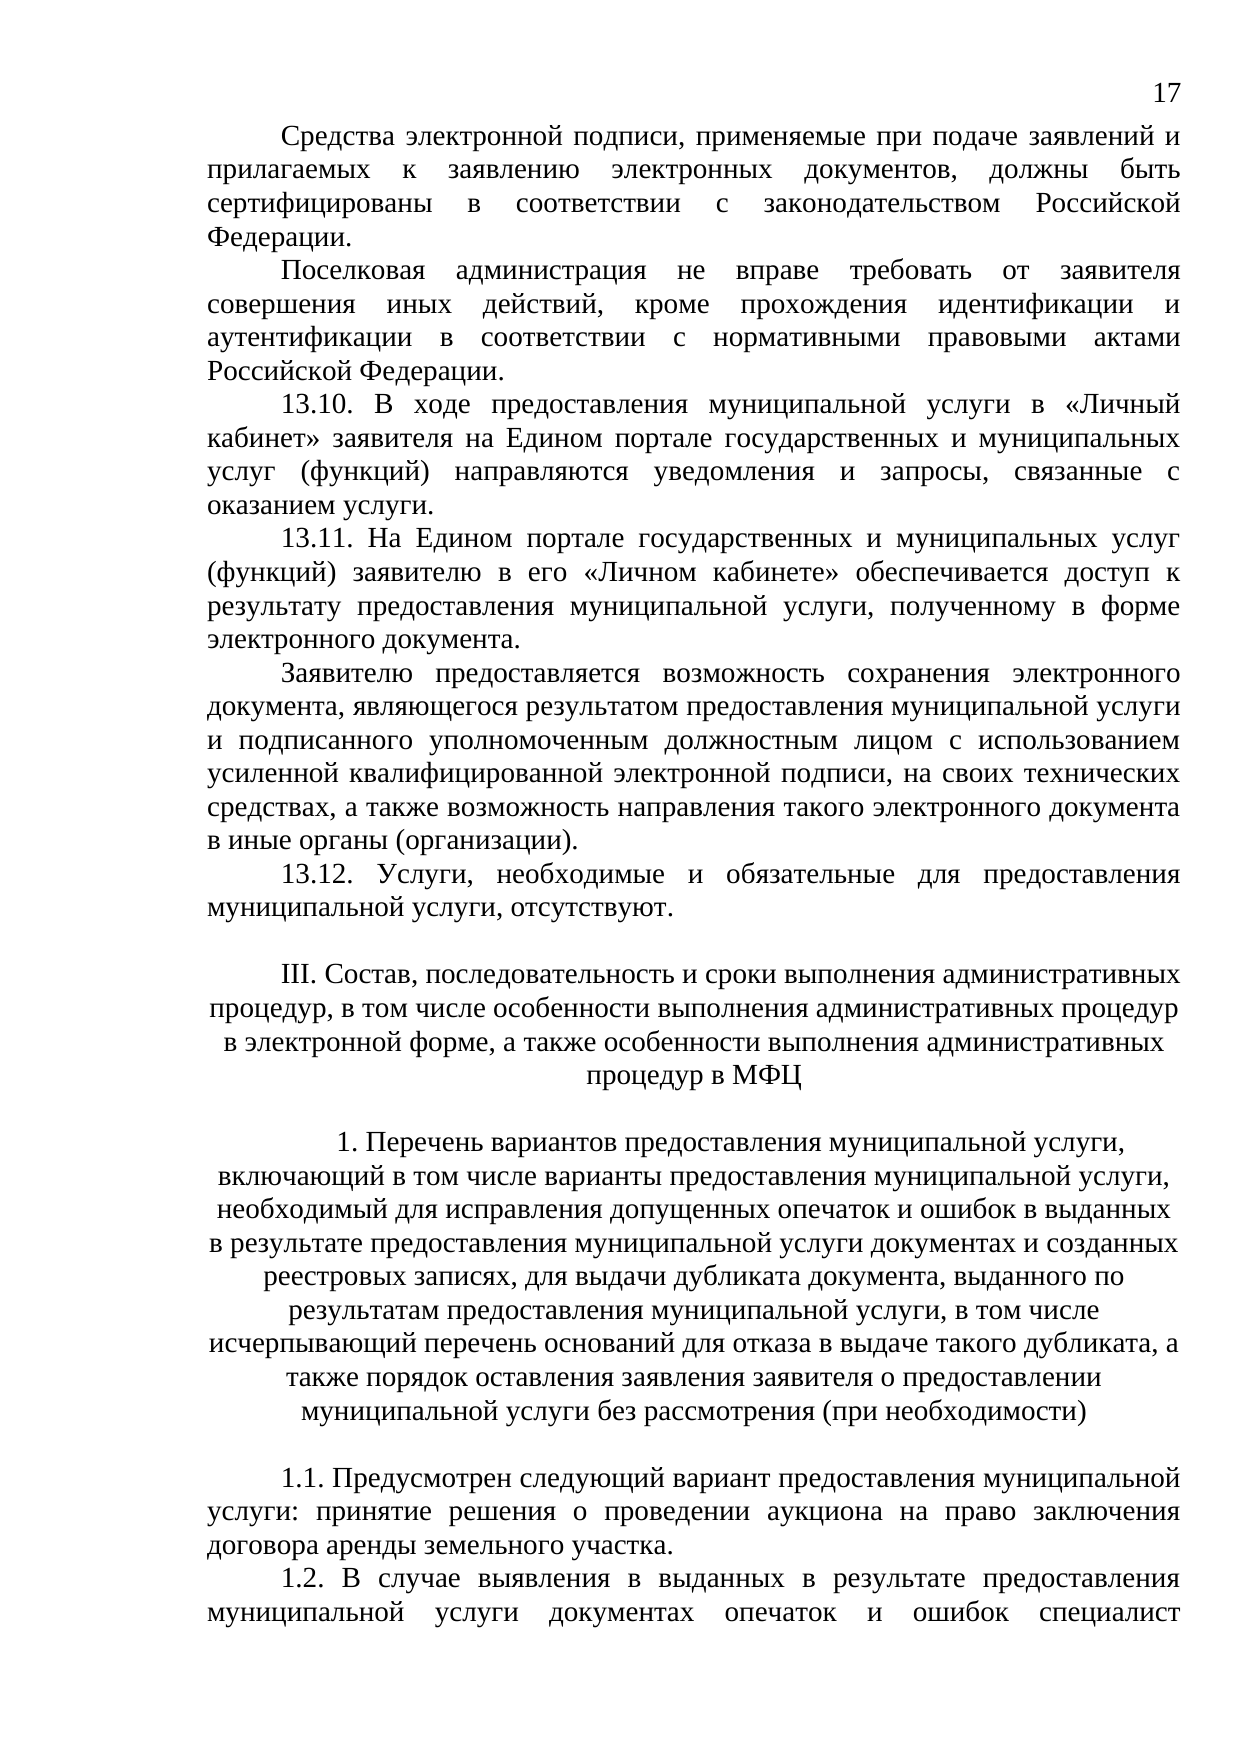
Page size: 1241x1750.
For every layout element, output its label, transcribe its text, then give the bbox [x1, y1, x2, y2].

text Поселковая администрация не вправе требовать от заявителя совершения иных действий, кроме прохождения идентификации и аутентификации в соответствии с нормативными правовыми актами Российской Федерации. [207, 252, 1181, 386]
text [207, 1560, 1181, 1627]
text 13.11. На Едином портале государственных и муниципальных услуг (функций) заявителю в его «Личном кабинете» обеспечивается доступ к результату предоставления муниципальной услуги, полученному в форме электронного документа. [207, 521, 1181, 655]
text 13.12. Услуги, необходимые и обязательные для предоставления муниципальной услуги, отсутствуют. [207, 856, 1181, 923]
text Заявителю предоставляется возможность сохранения электронного документа, являющегося результатом предоставления муниципальной услуги и подписанного уполномоченным должностным лицом с использованием усиленной квалифицированной электронной подписи, на своих технических средствах, а также возможность направления такого электронного документа в иные органы (организации). [207, 655, 1181, 856]
text Средства электронной подписи, применяемые при подаче заявлений и прилагаемых к заявлению электронных документов, должны быть сертифицированы в соответствии с законодательством Российской Федерации. [207, 118, 1181, 252]
text 1.1. Предусмотрен следующий вариант предоставления муниципальной услуги: принятие решения о проведении аукциона на право заключения договора аренды земельного участка. [207, 1460, 1181, 1560]
text 1. Перечень вариантов предоставления муниципальной услуги, включающий в том числе варианты предоставления муниципальной услуги, необходимый для исправления допущенных опечаток и ошибок в выданных в результате предоставления муниципальной услуги документах и созданных реестровых записях, для выдачи дубликата документа, выданного по результатам предоставления муниципальной услуги, в том числе исчерпывающий перечень оснований для отказа в выдаче такого дубликата, а также порядок оставления заявления заявителя о предоставлении муниципальной услуги без рассмотрения (при необходимости) [207, 1124, 1181, 1426]
text III. Состав, последовательность и сроки выполнения административных процедур, в том числе особенности выполнения административных процедур в электронной форме, а также особенности выполнения административных процедур в МФЦ [207, 957, 1181, 1091]
text 13.10. В ходе предоставления муниципальной услуги в «Личный кабинет» заявителя на Едином портале государственных и муниципальных услуг (функций) направляются уведомления и запросы, связанные с оказанием услуги. [207, 386, 1181, 521]
